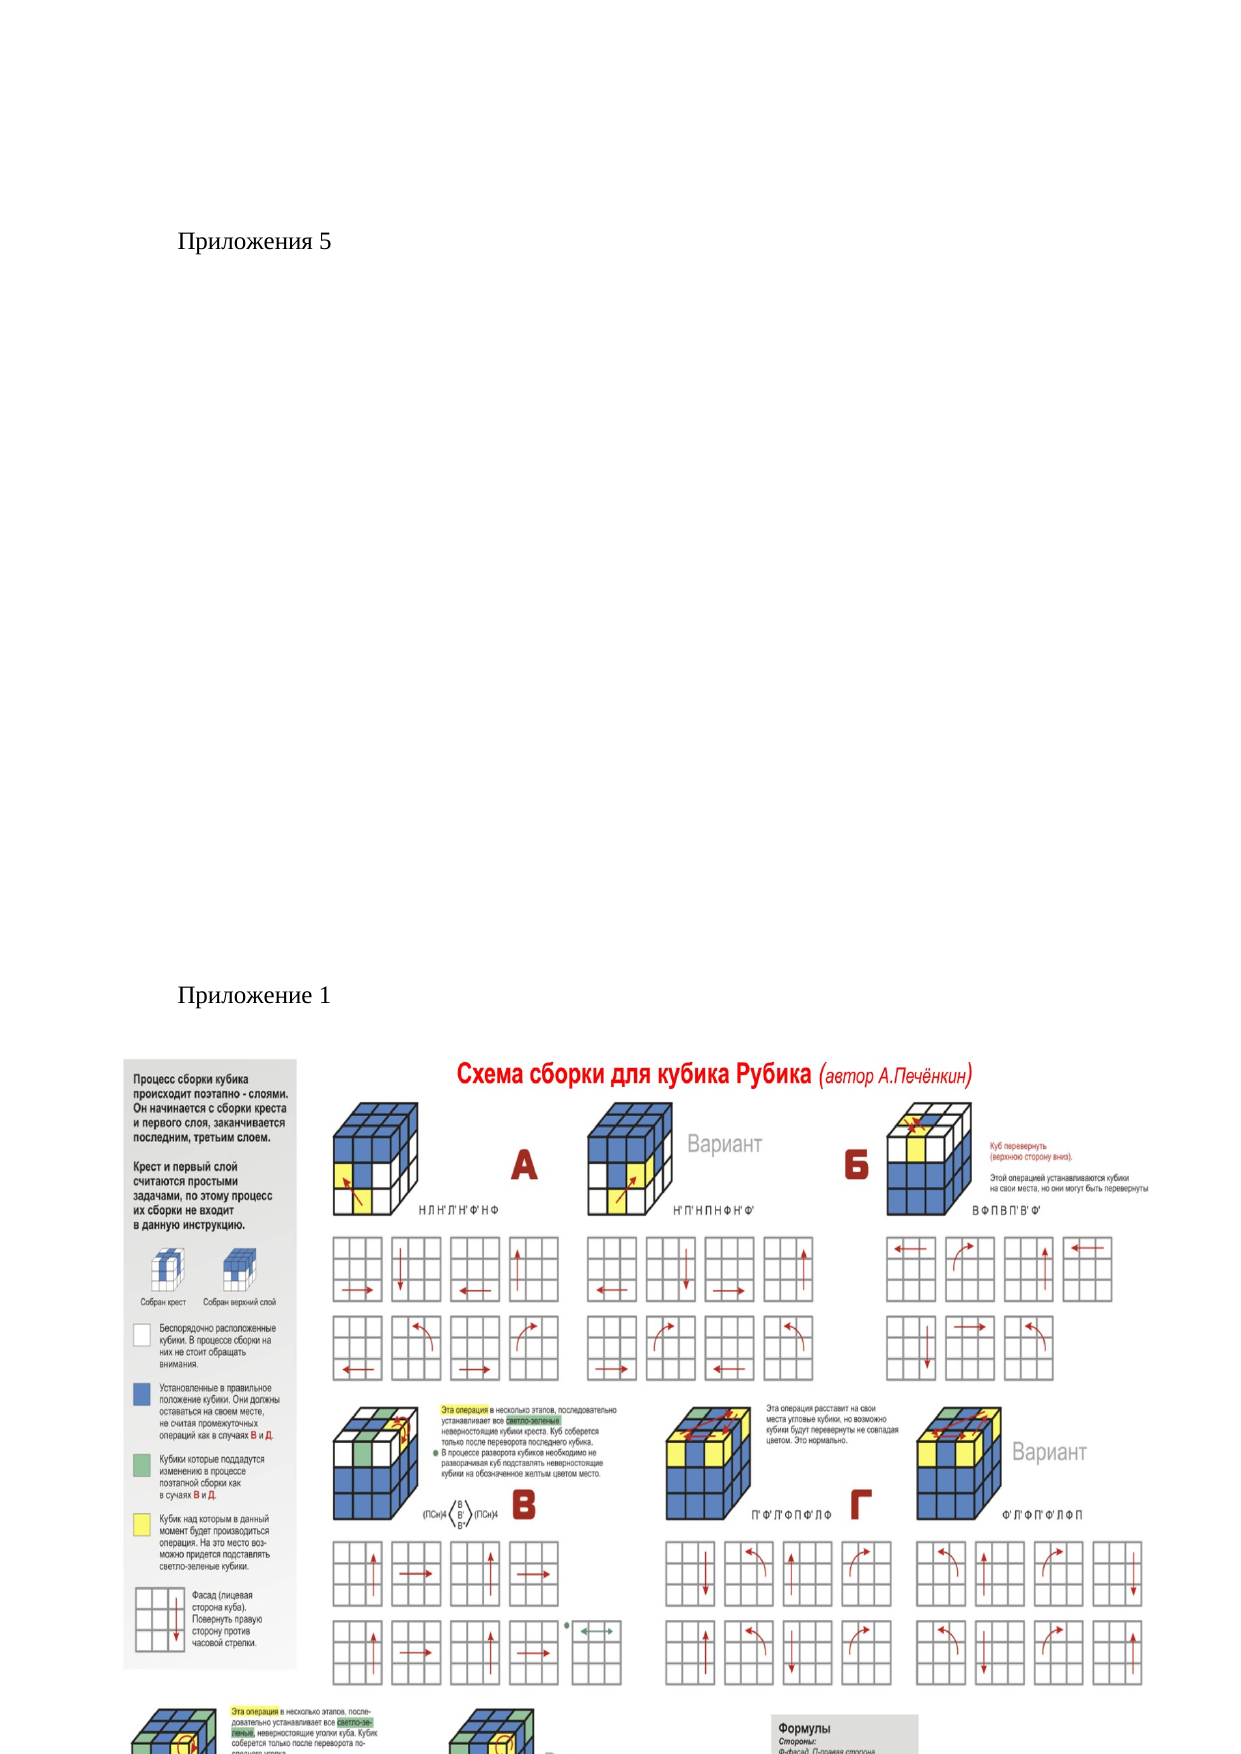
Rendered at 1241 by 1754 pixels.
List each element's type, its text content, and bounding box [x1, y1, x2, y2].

picture [98, 1025, 1172, 1754]
text Приложение 1 [177, 980, 1152, 1008]
text Приложения 5 [177, 226, 1152, 254]
